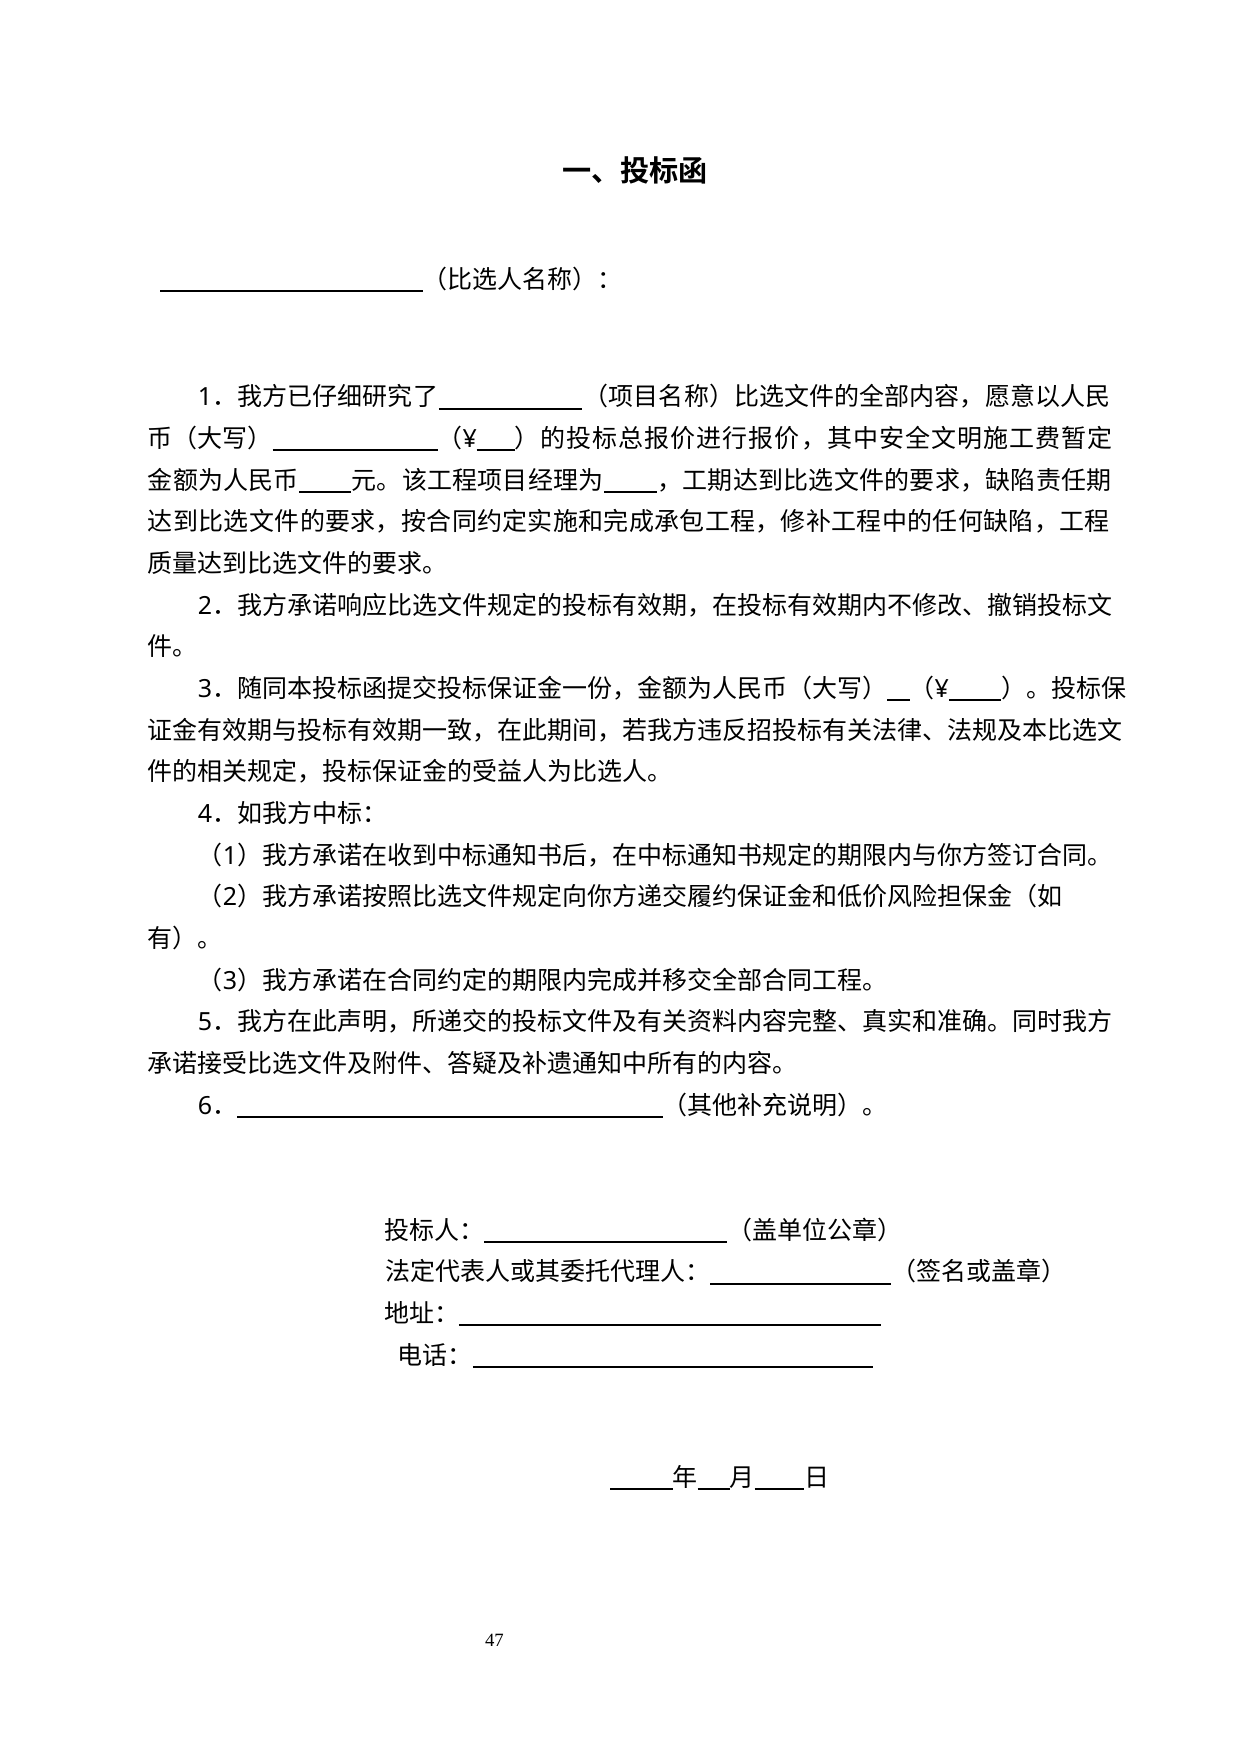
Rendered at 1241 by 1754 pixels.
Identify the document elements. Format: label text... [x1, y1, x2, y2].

text （2）我方承诺按照比选文件规定向你方递交履约保证金和低价风险担保金（如有）。 [148, 872, 1123, 956]
subtitle 一、投标函 [148, 148, 1122, 190]
text （3）我方承诺在合同约定的期限内完成并移交全部合同工程。 [148, 956, 1123, 997]
text 地址： [148, 1289, 1100, 1331]
text 6． （其他补充说明）。 [148, 1081, 1124, 1122]
text 电话： [148, 1331, 1124, 1372]
text 2．我方承诺响应比选文件规定的投标有效期，在投标有效期内不修改、撤销投标文件。 [148, 581, 1124, 664]
text 3．随同本投标函提交投标保证金一份，金额为人民币（大写） （¥ ）。投标保证金有效期与投标有效期一致，在此期间，若我方违反招投标有关法律、法规及本比选文件的相关规定，投标保证金的受益人为比选人。 [148, 664, 1134, 789]
text 年 月 日 [148, 1453, 1122, 1495]
text 法定代表人或其委托代理人： （签名或盖章） [148, 1247, 1100, 1289]
text （1）我方承诺在收到中标通知书后，在中标通知书规定的期限内与你方签订合同。 [148, 831, 1123, 872]
text 1．我方已仔细研究了 （项目名称）比选文件的全部内容，愿意以人民币（大写） （¥ ）的投标总报价进行报价，其中安全文明施工费暂定金额为人民币 元。该工程项目经理为 ，工期达到比选文件的要求，缺陷责任期达到比选文件的要求，按合同约定实施和完成承包工程，修补工程中的任何缺陷，工程质量达到比选文件的要求。 [148, 372, 1112, 581]
text 4．如我方中标： [148, 789, 1124, 831]
text （比选人名称）： [160, 258, 1124, 296]
text 5．我方在此声明，所递交的投标文件及有关资料内容完整、真实和准确。同时我方承诺接受比选文件及附件、答疑及补遗通知中所有的内容。 [148, 997, 1123, 1081]
text 投标人： （盖单位公章） [148, 1206, 1100, 1247]
